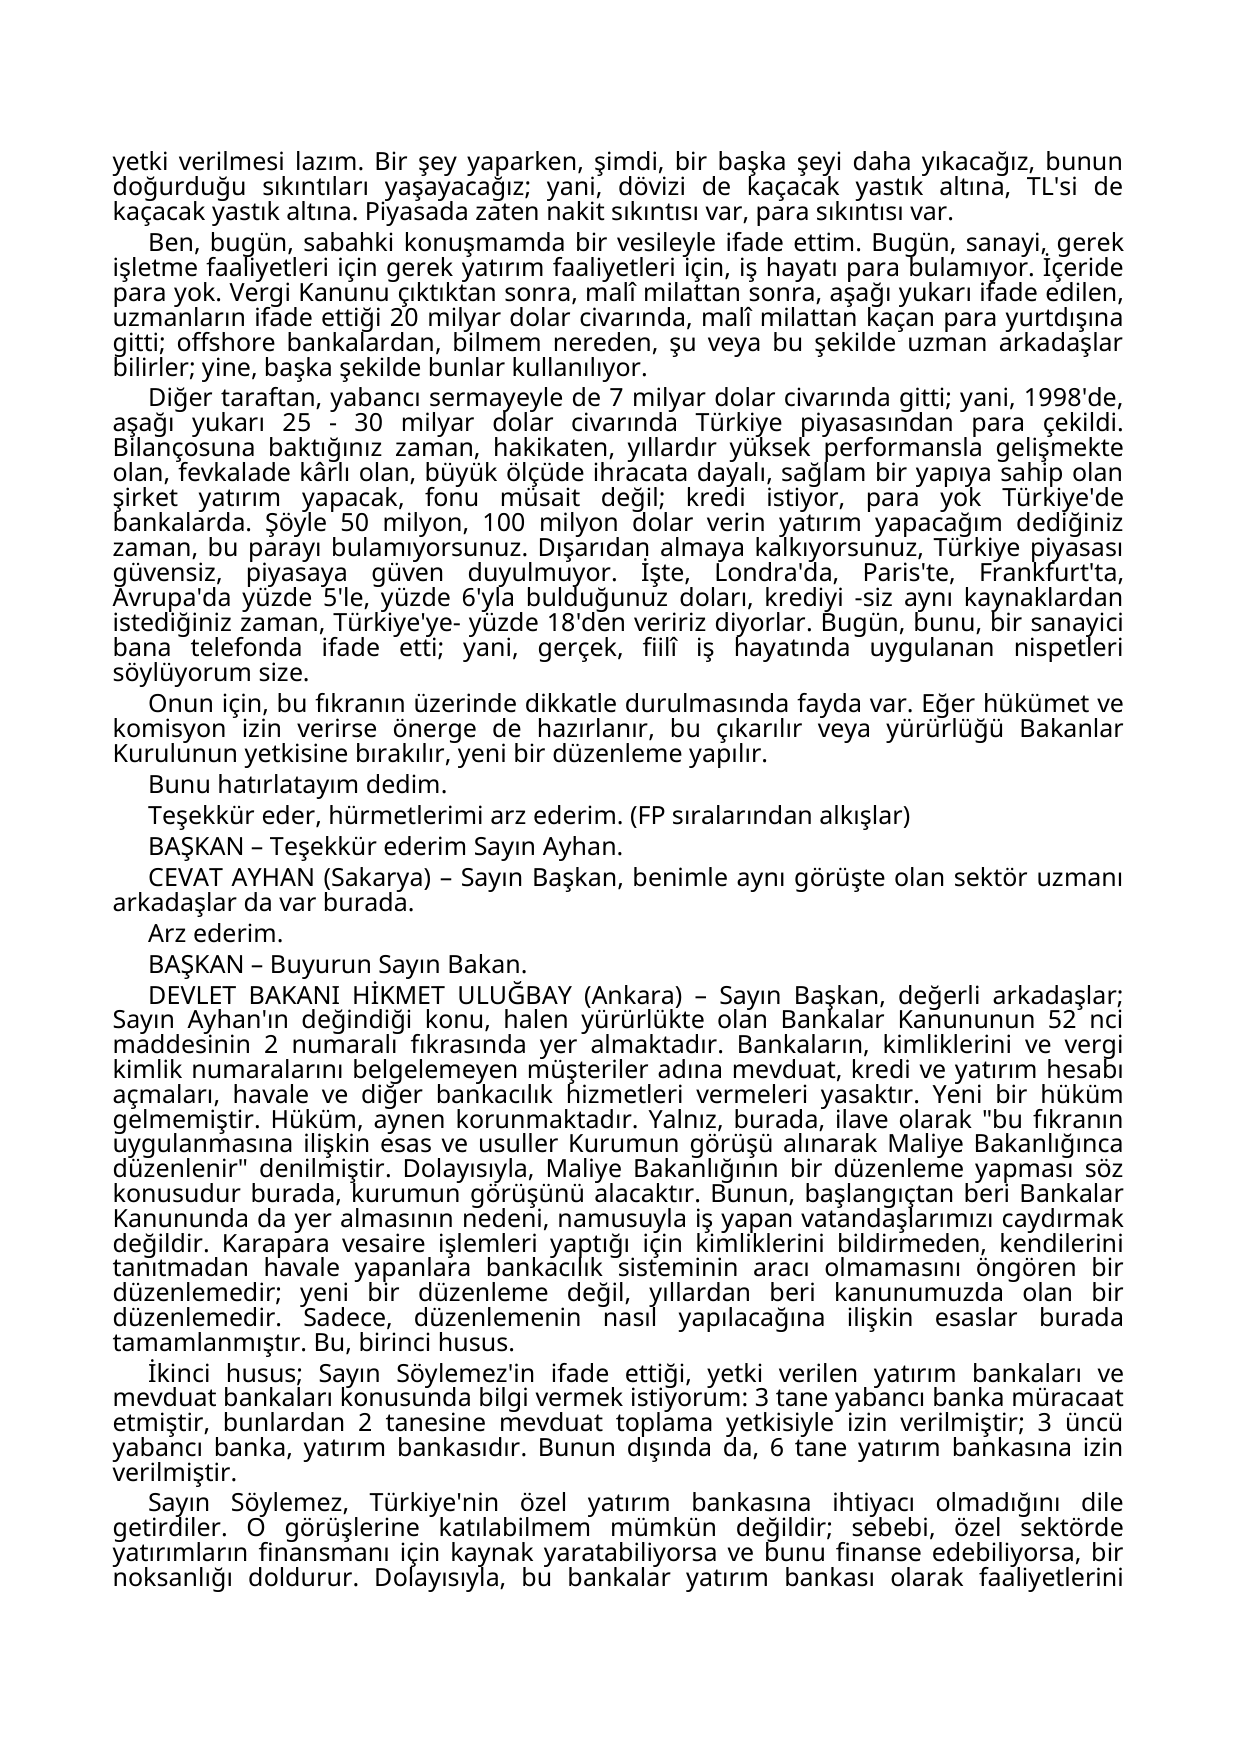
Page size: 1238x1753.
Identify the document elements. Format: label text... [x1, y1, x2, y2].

text İkinci husus; Sayın Söylemez'in ifade ettiği, yetki verilen yatırım bankaları ve mevduat bankaları konusunda bilgi vermek istiyorum: 3 tane yabancı banka müracaat etmiştir, bunlardan 2 tanesine mevduat toplama yetkisiyle izin verilmiştir; 3 üncü yabancı banka, yatırım bankasıdır. Bunun dışında da, 6 tane yatırım bankasına izin verilmiştir. [112, 1362, 1125, 1486]
text DEVLET BAKANI HİKMET ULUĞBAY (Ankara) – Sayın Başkan, değerli arkadaşlar; Sayın Ayhan'ın değindiği konu, halen yürürlükte olan Bankalar Kanununun 52 nci maddesinin 2 numaralı fıkrasında yer almaktadır. Bankaların, kimliklerini ve vergi kimlik numaralarını belgelemeyen müşteriler adına mevduat, kredi ve yatırım hesabı açmaları, havale ve diğer bankacılık hizmetleri vermeleri yasaktır. Yeni bir hüküm gelmemiştir. Hüküm, aynen korunmaktadır. Yalnız, burada, ilave olarak "bu fıkranın uygulanmasına ilişkin esas ve usuller Kurumun görüşü alınarak Maliye Bakanlığınca düzenlenir" denilmiştir. Dolayısıyla, Maliye Bakanlığının bir düzenleme yapması söz konusudur burada, kurumun görüşünü alacaktır. Bunun, başlangıçtan beri Bankalar Kanununda da yer almasının nedeni, namusuyla iş yapan vatandaşlarımızı caydırmak değildir. Karapara vesaire işlemleri yaptığı için kimliklerini bildirmeden, kendilerini tanıtmadan havale yapanlara bankacılık sisteminin aracı olmamasını öngören bir düzenlemedir; yeni bir düzenleme değil, yıllardan beri kanunumuzda olan bir düzenlemedir. Sadece, düzenlemenin nasıl yapılacağına ilişkin esaslar burada tamamlanmıştır. Bu, birinci husus. [112, 984, 1125, 1356]
text Ben, bugün, sabahki konuşmamda bir vesileyle ifade ettim. Bugün, sanayi, gerek işletme faaliyetleri için gerek yatırım faaliyetleri için, iş hayatı para bulamıyor. İçeride para yok. Vergi Kanunu çıktıktan sonra, malî milattan sonra, aşağı yukarı ifade edilen, uzmanların ifade ettiği 20 milyar dolar civarında, malî milattan kaçan para yurtdışına gitti; offshore bankalardan, bilmem nereden, şu veya bu şekilde uzman arkadaşlar bilirler; yine, başka şekilde bunlar kullanılıyor. [112, 231, 1125, 381]
text BAŞKAN – Buyurun Sayın Bakan. [112, 953, 1125, 978]
text CEVAT AYHAN (Sakarya) – Sayın Başkan, benimle aynı görüşte olan sektör uzmanı arkadaşlar da var burada. [112, 867, 1125, 917]
text Arz ederim. [112, 922, 1125, 947]
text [112, 150, 1125, 225]
text Onun için, bu fıkranın üzerinde dikkatle durulmasında fayda var. Eğer hükümet ve komisyon izin verirse önerge de hazırlanır, bu çıkarılır veya yürürlüğü Bakanlar Kurulunun yetkisine bırakılır, yeni bir düzenleme yapılır. [112, 693, 1125, 768]
text BAŞKAN – Teşekkür ederim Sayın Ayhan. [112, 836, 1125, 861]
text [112, 1492, 1125, 1591]
text Bunu hatırlatayım dedim. [112, 774, 1125, 799]
text Teşekkür eder, hürmetlerimi arz ederim. (FP sıralarından alkışlar) [112, 805, 1125, 830]
text Diğer taraftan, yabancı sermayeyle de 7 milyar dolar civarında gitti; yani, 1998'de, aşağı yukarı 25 - 30 milyar dolar civarında Türkiye piyasasından para çekildi. Bilançosuna baktığınız zaman, hakikaten, yıllardır yüksek performansla gelişmekte olan, fevkalade kârlı olan, büyük ölçüde ihracata dayalı, sağlam bir yapıya sahip olan şirket yatırım yapacak, fonu müsait değil; kredi istiyor, para yok Türkiye'de bankalarda. Şöyle 50 milyon, 100 milyon dolar verin yatırım yapacağım dediğiniz zaman, bu parayı bulamıyorsunuz. Dışarıdan almaya kalkıyorsunuz, Türkiye piyasası güvensiz, piyasaya güven duyulmuyor. İşte, Londra'da, Paris'te, Frankfurt'ta, Avrupa'da yüzde 5'le, yüzde 6'yla bulduğunuz doları, krediyi -siz aynı kaynaklardan istediğiniz zaman, Türkiye'ye- yüzde 18'den veririz diyorlar. Bugün, bunu, bir sanayici bana telefonda ifade etti; yani, gerçek, fiilî iş hayatında uygulanan nispetleri söylüyorum size. [112, 387, 1125, 687]
